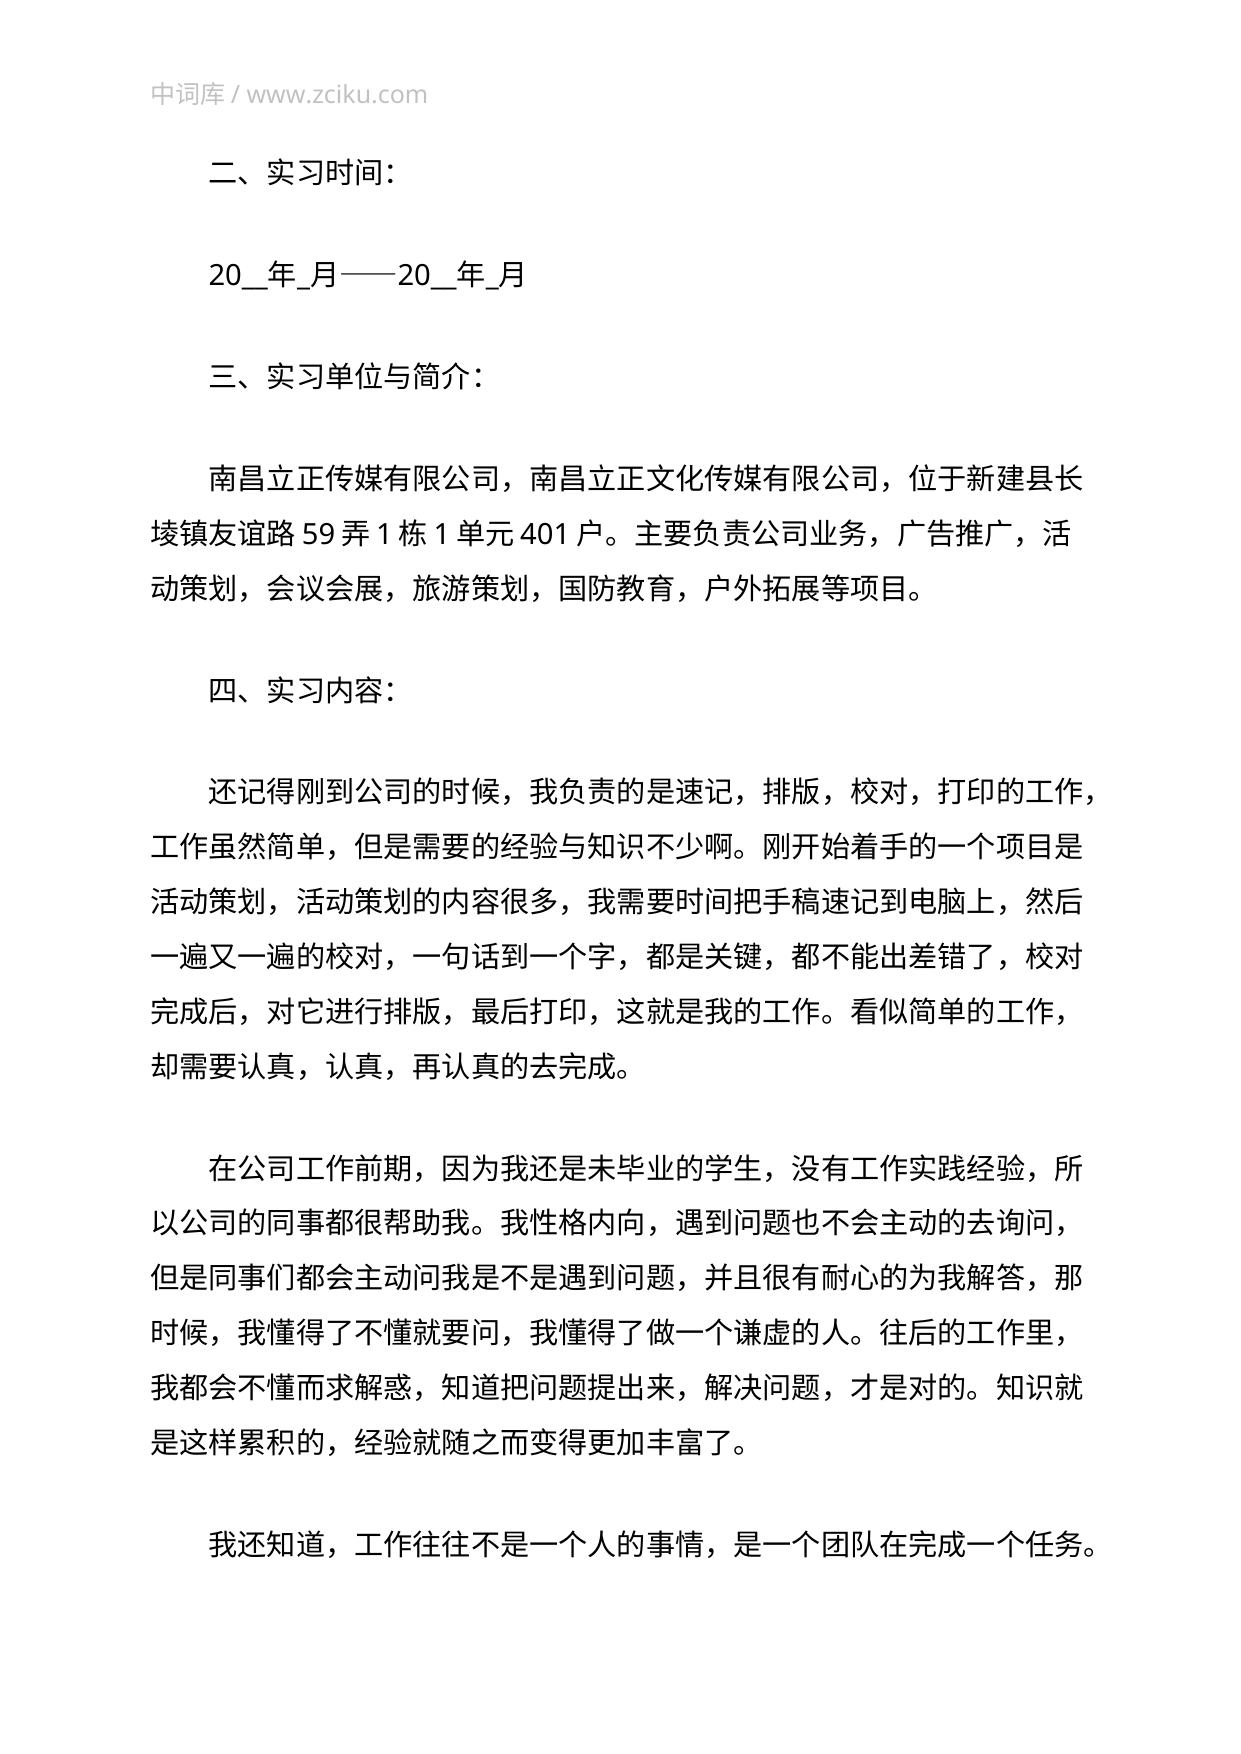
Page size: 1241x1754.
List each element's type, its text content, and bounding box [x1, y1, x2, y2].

text 南昌立正传媒有限公司，南昌立正文化传媒有限公司，位于新建县长堎镇友谊路59弄1栋1单元401户。主要负责公司业务，广告推广，活动策划，会议会展，旅游策划，国防教育，户外拓展等项目。 [150, 456, 1090, 608]
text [150, 1521, 1090, 1564]
text 在公司工作前期，因为我还是未毕业的学生，没有工作实践经验，所以公司的同事都很帮助我。我性格内向，遇到问题也不会主动的去询问，但是同事们都会主动问我是不是遇到问题，并且很有耐心的为我解答，那时候，我懂得了不懂就要问，我懂得了做一个谦虚的人。往后的工作里，我都会不懂而求解惑，知道把问题提出来，解决问题，才是对的。知识就是这样累积的，经验就随之而变得更加丰富了。 [150, 1145, 1090, 1462]
text 四、实习内容： [150, 667, 1090, 709]
text 二、实习时间： [150, 150, 1090, 192]
text 20__年_月——20__年_月 [150, 252, 1090, 294]
text 三、实习单位与简介： [150, 354, 1090, 396]
text 还记得刚到公司的时候，我负责的是速记，排版，校对，打印的工作，工作虽然简单，但是需要的经验与知识不少啊。刚开始着手的一个项目是活动策划，活动策划的内容很多，我需要时间把手稿速记到电脑上，然后一遍又一遍的校对，一句话到一个字，都是关键，都不能出差错了，校对完成后，对它进行排版，最后打印，这就是我的工作。看似简单的工作，却需要认真，认真，再认真的去完成。 [150, 769, 1090, 1086]
